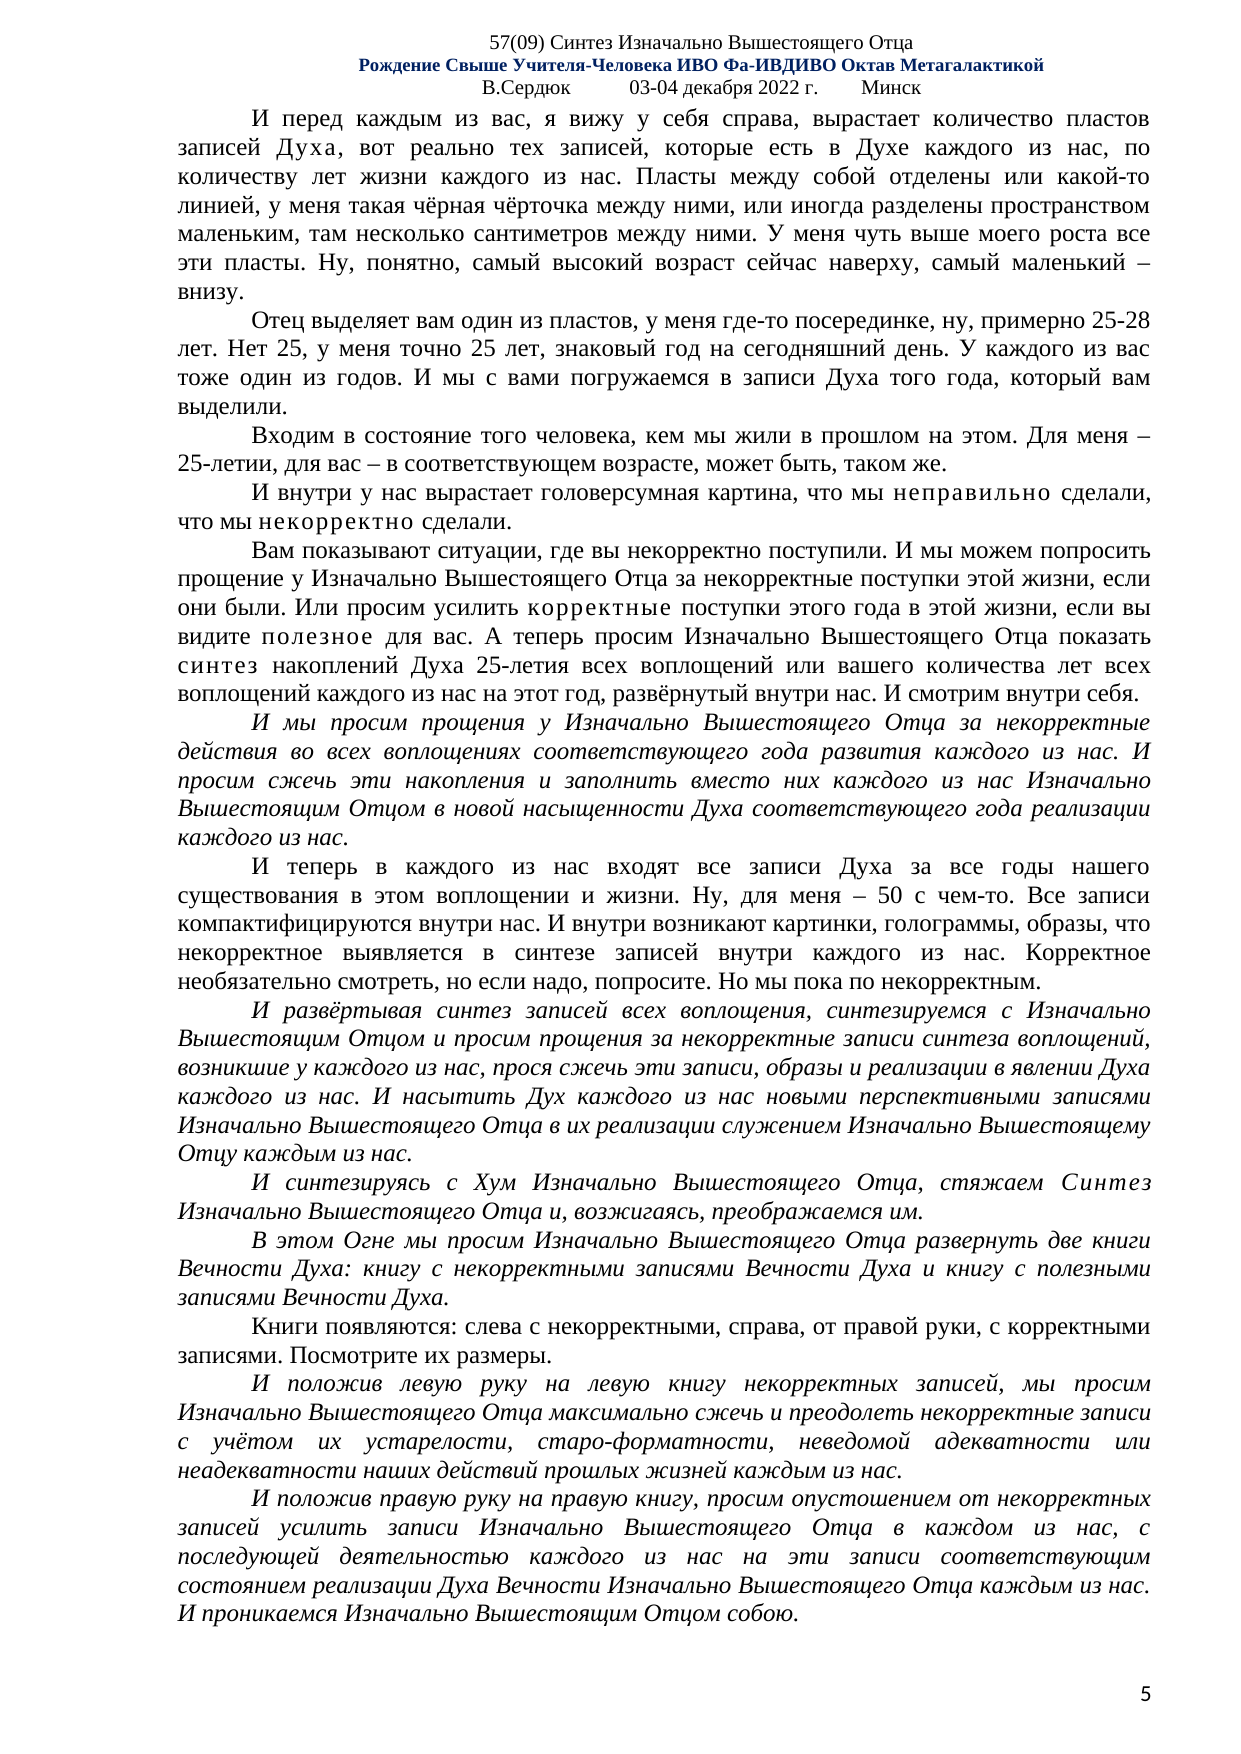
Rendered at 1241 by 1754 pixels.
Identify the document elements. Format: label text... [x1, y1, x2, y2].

text И мы просим прощения у Изначально Вышестоящего Отца за некорректные действия во всех воплощениях соответствующего года развития каждого из нас. И просим сжечь эти накопления и заполнить вместо них каждого из нас Изначально Вышестоящим Отцом в новой насыщенности Духа соответствующего года реализации каждого из нас. [177, 707, 1152, 851]
text В этом Огне мы просим Изначально Вышестоящего Отца развернуть две книги Вечности Духа: книгу с некорректными записями Вечности Духа и книгу с полезными записями Вечности Духа. [177, 1225, 1152, 1311]
text И теперь в каждого из нас входят все записи Духа за все годы нашего существования в этом воплощении и жизни. Ну, для меня – 50 с чем-то. Все записи компактифицируются внутри нас. И внутри возникают картинки, голограммы, образы, что некорректное выявляется в синтезе записей внутри каждого из нас. Корректное необязательно смотреть, но если надо, попросите. Но мы пока по некорректным. [177, 851, 1152, 995]
text Отец выделяет вам один из пластов, у меня где-то посерединке, ну, примерно 25-28 лет. Нет 25, у меня точно 25 лет, знаковый год на сегодняшний день. У каждого из вас тоже один из годов. И мы с вами погружаемся в записи Духа того года, который вам выделили. [177, 305, 1152, 420]
text Книги появляются: слева с некорректными, справа, от правой руки, с корректными записями. Посмотрите их размеры. [177, 1311, 1152, 1368]
text И положив правую руку на правую книгу, просим опустошением от некорректных записей усилить записи Изначально Вышестоящего Отца в каждом из нас, с последующей деятельностью каждого из нас на эти записи соответствующим состоянием реализации Духа Вечности Изначально Вышестоящего Отца каждым из нас. И проникаемся Изначально Вышестоящим Отцом собою. [177, 1483, 1152, 1627]
text И положив левую руку на левую книгу некорректных записей, мы просим Изначально Вышестоящего Отца максимально сжечь и преодолеть некорректные записи с учётом их устарелости, старо-форматности, неведомой адекватности или неадекватности наших действий прошлых жизней каждым из нас. [177, 1368, 1152, 1483]
text Входим в состояние того человека, кем мы жили в прошлом на этом. Для меня – 25-летии, для вас – в соответствующем возрасте, может быть, таком же. [177, 420, 1152, 477]
text И развёртывая синтез записей всех воплощения, синтезируемся с Изначально Вышестоящим Отцом и просим прощения за некорректные записи синтеза воплощений, возникшие у каждого из нас, прося сжечь эти записи, образы и реализации в явлении Духа каждого из нас. И насытить Дух каждого из нас новыми перспективными записями Изначально Вышестоящего Отца в их реализации служением Изначально Вышестоящему Отцу каждым из нас. [177, 995, 1152, 1167]
text И перед каждым из вас, я вижу у себя справа, вырастает количество пластов записей Духа, вот реально тех записей, которые есть в Духе каждого из нас, по количеству лет жизни каждого из нас. Пласты между собой отделены или какой-то линией, у меня такая чёрная чёрточка между ними, или иногда разделены пространством маленьким, там несколько сантиметров между ними. У меня чуть выше моего роста все эти пласты. Ну, понятно, самый высокий возраст сейчас наверху, самый маленький – внизу. [177, 103, 1152, 305]
text И синтезируясь с Хум Изначально Вышестоящего Отца, стяжаем Синтез Изначально Вышестоящего Отца и, возжигаясь, преображаемся им. [177, 1167, 1152, 1225]
text Вам показывают ситуации, где вы некорректно поступили. И мы можем попросить прощение у Изначально Вышестоящего Отца за некорректные поступки этой жизни, если они были. Или просим усилить корректные поступки этого года в этой жизни, если вы видите полезное для вас. А теперь просим Изначально Вышестоящего Отца показать синтез накоплений Духа 25-летия всех воплощений или вашего количества лет всех воплощений каждого из нас на этот год, развёрнутый внутри нас. И смотрим внутри себя. [177, 535, 1152, 707]
text И внутри у нас вырастает головерсумная картина, что мы неправильно сделали, что мы некорректно сделали. [177, 477, 1152, 535]
